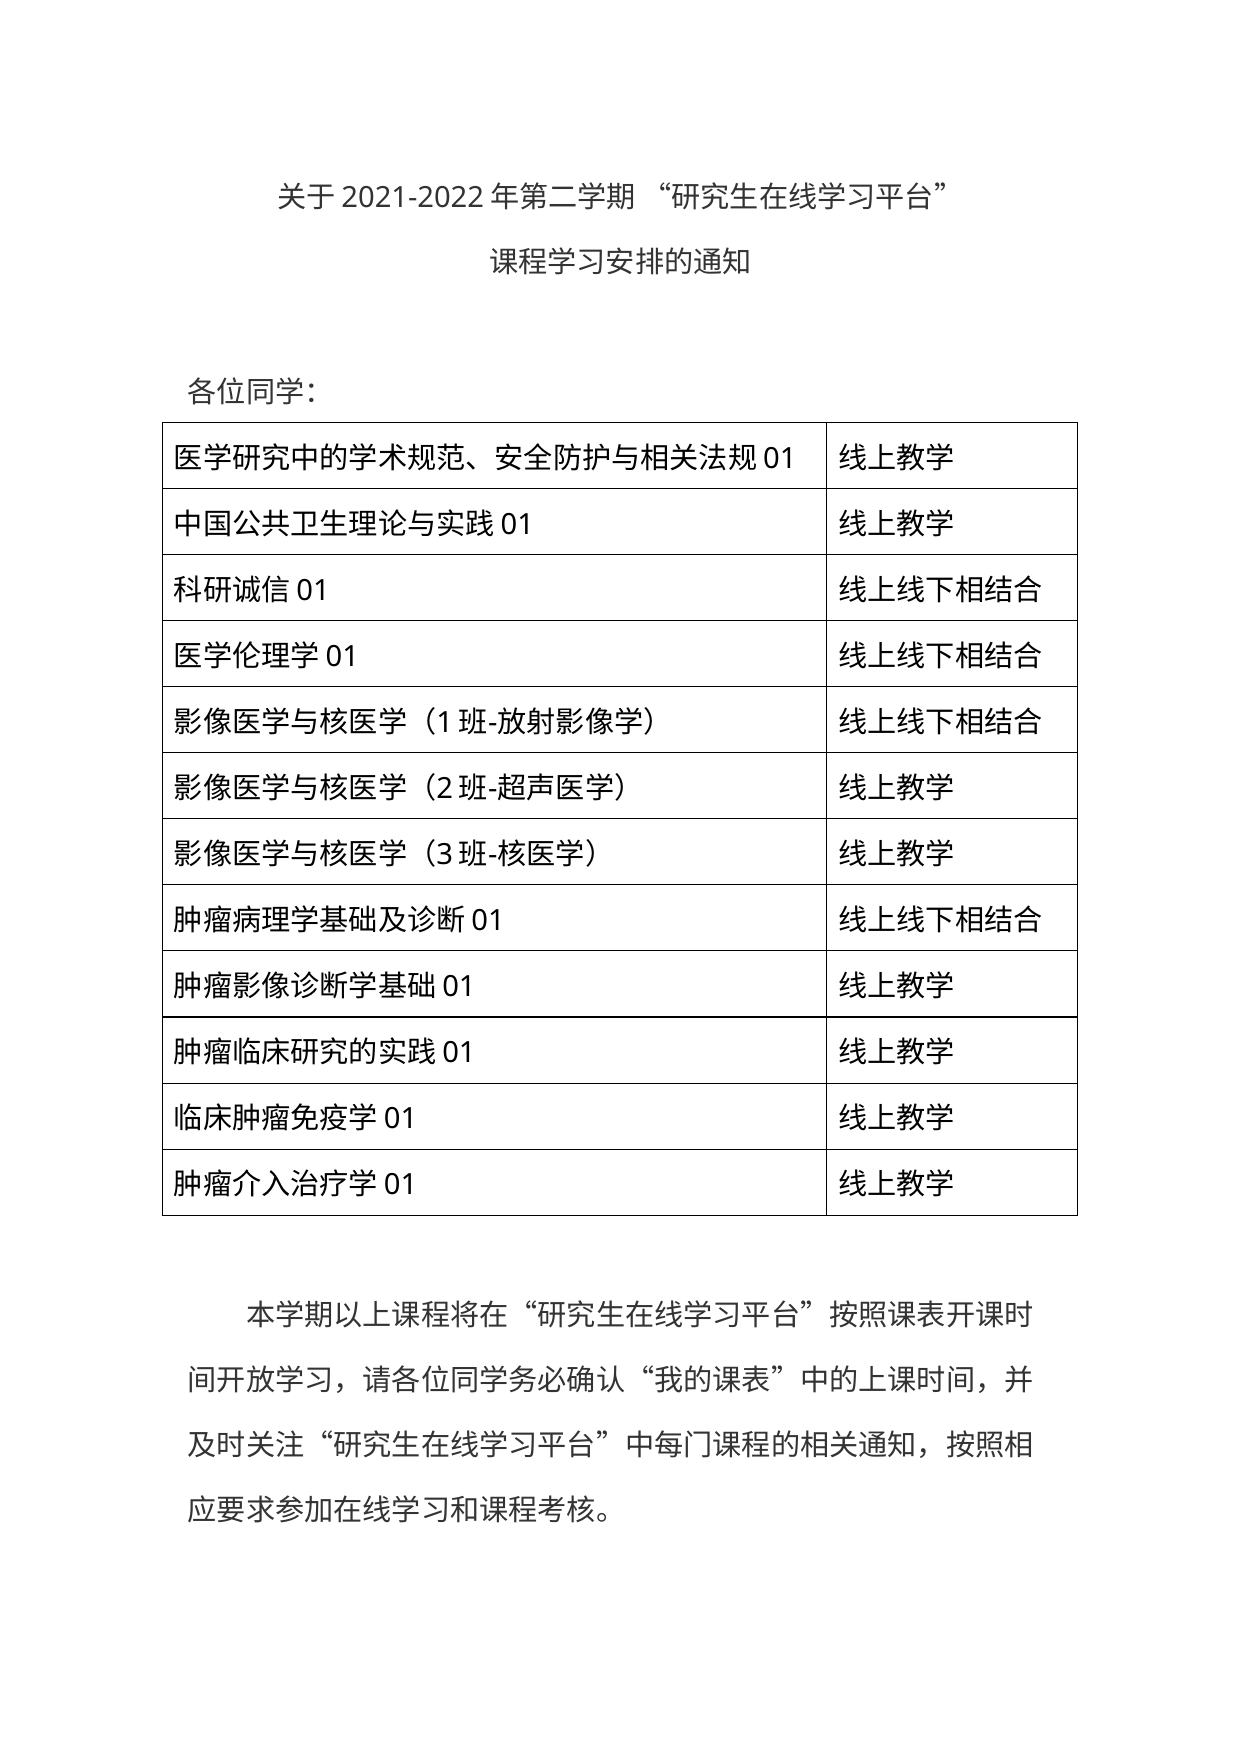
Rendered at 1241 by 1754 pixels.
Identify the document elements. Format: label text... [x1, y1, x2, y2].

table_cell 影像医学与核医学（2班-超声医学） [163, 753, 826, 818]
table_cell 影像医学与核医学（1班-放射影像学） [163, 687, 826, 752]
table_cell 线上教学 [827, 489, 1077, 554]
text 关于2021-2022年第二学期 “研究生在线学习平台” [187, 162, 1053, 227]
table_cell 线上教学 [827, 753, 1077, 818]
table_header 线上教学 [827, 423, 1077, 488]
text 课程学习安排的通知 [187, 227, 1053, 292]
table_cell 线上线下相结合 [827, 621, 1077, 686]
table_cell 线上线下相结合 [827, 885, 1077, 950]
text 各位同学： [187, 357, 1053, 422]
table_cell 肿瘤影像诊断学基础01 [163, 951, 826, 1016]
table_cell 临床肿瘤免疫学01 [163, 1084, 826, 1148]
table_header 医学研究中的学术规范、安全防护与相关法规01 [163, 423, 826, 488]
table_cell 线上教学 [827, 1018, 1077, 1082]
table_cell 线上教学 [827, 819, 1077, 884]
table_cell 肿瘤临床研究的实践01 [163, 1018, 826, 1082]
table_cell 线上教学 [827, 1150, 1077, 1214]
table_cell 肿瘤病理学基础及诊断01 [163, 885, 826, 950]
table_cell 影像医学与核医学（3班-核医学） [163, 819, 826, 884]
table_cell 肿瘤介入治疗学01 [163, 1150, 826, 1214]
table_cell 中国公共卫生理论与实践01 [163, 489, 826, 554]
table_cell 线上线下相结合 [827, 555, 1077, 620]
table_cell 科研诚信01 [163, 555, 826, 620]
table_cell 线上教学 [827, 951, 1077, 1016]
table_cell 线上线下相结合 [827, 687, 1077, 752]
table_cell 线上教学 [827, 1084, 1077, 1148]
text 本学期以上课程将在“研究生在线学习平台”按照课表开课时间开放学习，请各位同学务必确认“我的课表”中的上课时间，并及时关注“研究生在线学习平台”中每门课程的相关通知，按照相应要求参加在线学习和课程考核。 [187, 1281, 1053, 1541]
table_cell 医学伦理学01 [163, 621, 826, 686]
